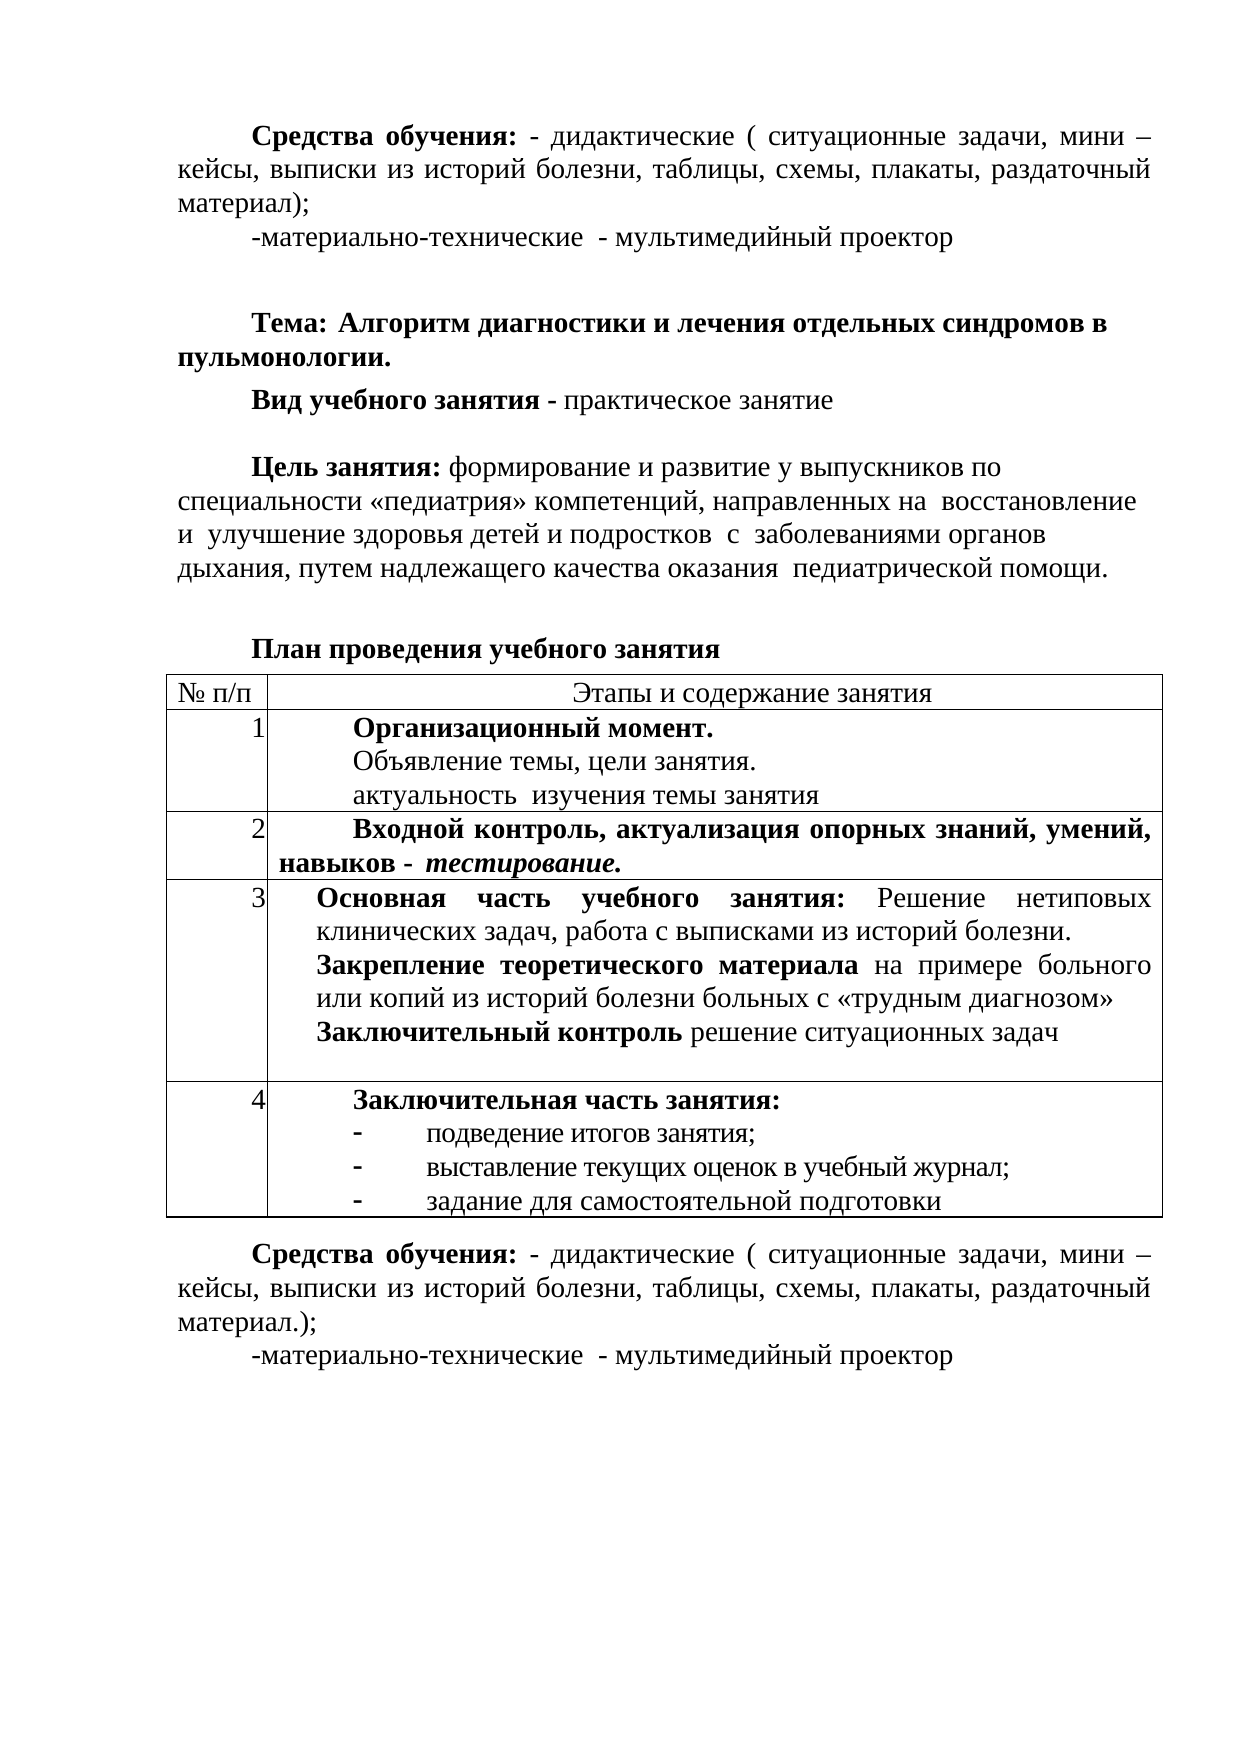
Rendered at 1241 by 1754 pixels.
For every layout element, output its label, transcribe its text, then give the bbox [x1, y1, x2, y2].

text -материально-технические - мультимедийный проектор [177, 219, 1152, 252]
table_cell Заключительная часть занятия: подведение итогов занятия; выставление текущих оценок в учебный журнал; задание для самостоятельной подготовки [268, 1082, 1162, 1216]
table_cell 1 [167, 710, 267, 811]
table_cell 4 [167, 1082, 267, 1216]
table_cell Организационный момент. Объявление темы, цели занятия. актуальность изучения темы занятия [268, 710, 1162, 811]
text Средства обучения: - дидактические ( ситуационные задачи, мини – кейсы, выписки из историй болезни, таблицы, схемы, плакаты, раздаточный материал.); [177, 1237, 1152, 1337]
text Средства обучения: - дидактические ( ситуационные задачи, мини – кейсы, выписки из историй болезни, таблицы, схемы, плакаты, раздаточный материал); [177, 118, 1152, 219]
text План проведения учебного занятия [177, 631, 1152, 665]
table_cell 3 [167, 880, 267, 1081]
table_cell Основная часть учебного занятия: Решение нетиповых клинических задач, работа с выписками из историй болезни. Закрепление теоретического материала на примере больного или копий из историй болезни больных с «трудным диагнозом» Заключительный контроль решение ситуационных задач [268, 880, 1162, 1081]
table_cell Входной контроль, актуализация опорных знаний, умений, навыков - тестирование. [268, 812, 1162, 879]
table_header Этапы и содержание занятия [268, 675, 1162, 709]
text Цель занятия: формирование и развитие у выпускников по специальности «педиатрия» компетенций, направленных на восстановление и улучшение здоровья детей и подростков с заболеваниями органов дыхания, путем надлежащего качества оказания педиатрической помощи. [177, 449, 1152, 583]
text Тема: Алгоритм диагностики и лечения отдельных синдромов в пульмонологии. [177, 305, 1152, 372]
text Вид учебного занятия - практическое занятие [177, 382, 1152, 416]
table_cell 2 [167, 812, 267, 879]
table_header № п/п [167, 675, 267, 709]
text -материально-технические - мультимедийный проектор [177, 1337, 1152, 1371]
